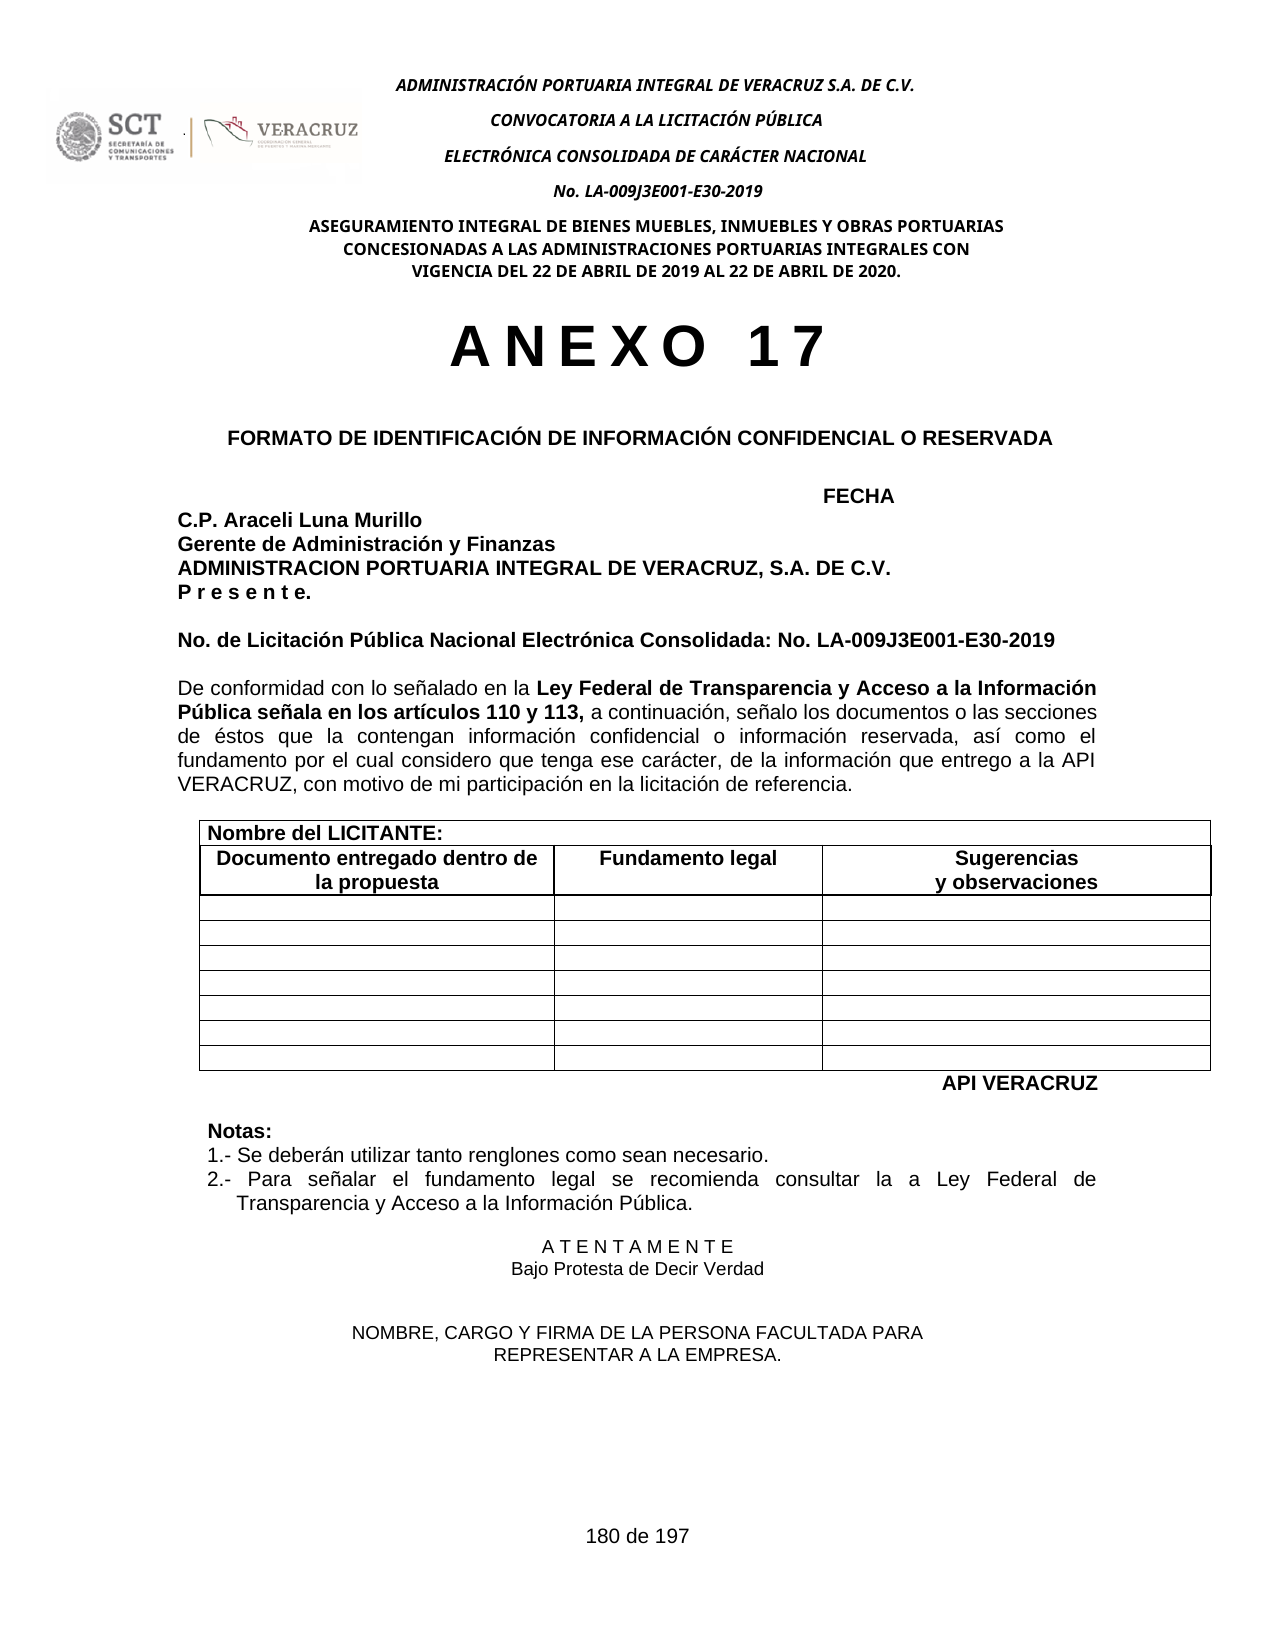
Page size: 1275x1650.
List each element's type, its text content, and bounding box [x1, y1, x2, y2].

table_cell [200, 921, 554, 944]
text FORMATO DE IDENTIFICACIÓN DE INFORMACIÓN CONFIDENCIAL O RESERVADA [177, 424, 1098, 449]
text ADMINISTRACION PORTUARIA INTEGRAL DE VERACRUZ, S.A. DE C.V. [177, 556, 1098, 580]
text FECHA [546, 484, 1098, 508]
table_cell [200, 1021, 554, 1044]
text A T E N T A M E N T E [177, 1236, 1098, 1257]
text Gerente de Administración y Finanzas [177, 532, 1098, 556]
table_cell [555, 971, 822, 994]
text Notas: [177, 1118, 1098, 1142]
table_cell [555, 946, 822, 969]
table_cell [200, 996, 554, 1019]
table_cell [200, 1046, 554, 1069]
text C.P. Araceli Luna Murillo [177, 508, 1098, 532]
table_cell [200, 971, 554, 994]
text De conformidad con lo señalado en la Ley Federal de Transparencia y Acceso a la Información Pública señala en los artículos 110 y 113, a continuación, señalo los documentos o las secciones de éstos que la contengan información confidencial o información reservada, así como el fundamento por el cual considero que tenga ese carácter, de la información que entrego a la API VERACRUZ, con motivo de mi participación en la licitación de referencia. [177, 676, 1098, 796]
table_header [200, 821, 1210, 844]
text Bajo Protesta de Decir Verdad [177, 1257, 1098, 1279]
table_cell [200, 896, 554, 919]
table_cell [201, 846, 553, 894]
text P r e s e n t e. [177, 580, 1098, 604]
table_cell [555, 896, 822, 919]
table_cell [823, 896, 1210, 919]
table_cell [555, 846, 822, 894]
text 1.- Se deberán utilizar tanto renglones como sean necesario. [207, 1142, 1098, 1166]
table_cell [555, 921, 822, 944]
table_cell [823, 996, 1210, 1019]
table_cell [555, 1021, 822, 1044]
text REPRESENTAR A LA EMPRESA. [177, 1344, 1098, 1365]
text ANEXO 17 [177, 311, 1098, 378]
text No. de Licitación Pública Nacional Electrónica Consolidada: No. LA-009J3E001-E30-2019 [177, 628, 1098, 652]
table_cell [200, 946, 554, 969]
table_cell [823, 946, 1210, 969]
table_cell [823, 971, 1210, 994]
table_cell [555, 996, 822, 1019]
picture [46, 88, 363, 184]
subtitle API VERACRUZ [177, 1071, 1098, 1094]
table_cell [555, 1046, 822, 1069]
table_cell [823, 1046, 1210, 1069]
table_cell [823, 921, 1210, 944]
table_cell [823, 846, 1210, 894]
text NOMBRE, CARGO Y FIRMA DE LA PERSONA FACULTADA PARA [177, 1322, 1098, 1344]
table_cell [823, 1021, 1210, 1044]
text 2.- Para señalar el fundamento legal se recomienda consultar la a Ley Federal de Transparencia y Acceso a la Información Pública. [207, 1166, 1098, 1214]
